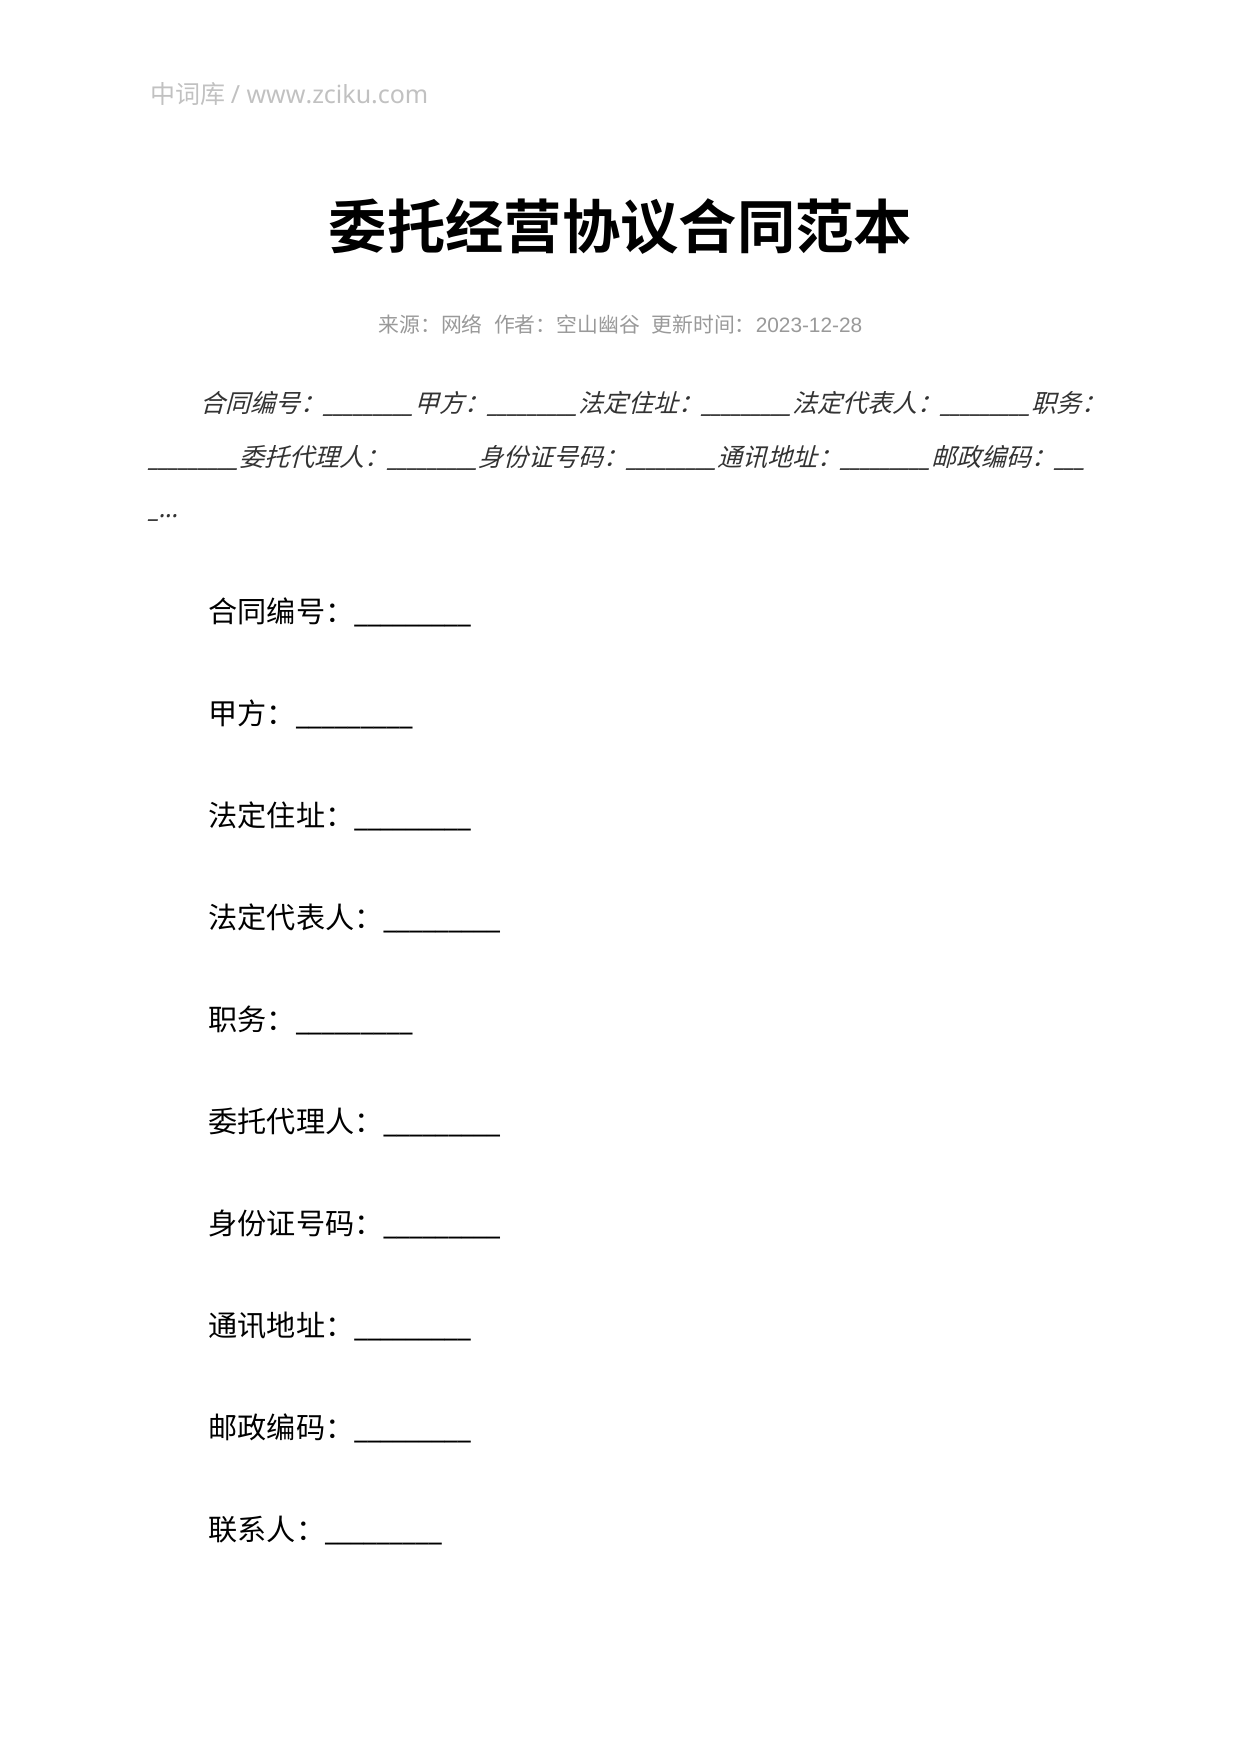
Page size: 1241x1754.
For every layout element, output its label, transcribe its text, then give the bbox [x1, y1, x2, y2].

text 甲方：_________ [150, 691, 1090, 733]
text 法定住址：_________ [150, 793, 1090, 835]
text 通讯地址：_________ [150, 1303, 1090, 1345]
subtitle 委托经营协议合同范本 [150, 181, 1090, 266]
text 联系人：_________ [150, 1507, 1090, 1549]
text 职务：_________ [150, 997, 1090, 1039]
text 委托代理人：_________ [150, 1099, 1090, 1141]
text 身份证号码：_________ [150, 1201, 1090, 1243]
text 合同编号：_________甲方：_________法定住址：_________法定代表人：_________职务：_________委托代理人：_________身份证号码：_________通讯地址：_________邮政编码：____... [150, 383, 1090, 525]
text 法定代表人：_________ [150, 895, 1090, 937]
text 邮政编码：_________ [150, 1405, 1090, 1447]
text 合同编号：_________ [150, 589, 1090, 631]
text 来源：网络 作者：空山幽谷 更新时间：2023-12-28 [150, 313, 1090, 337]
